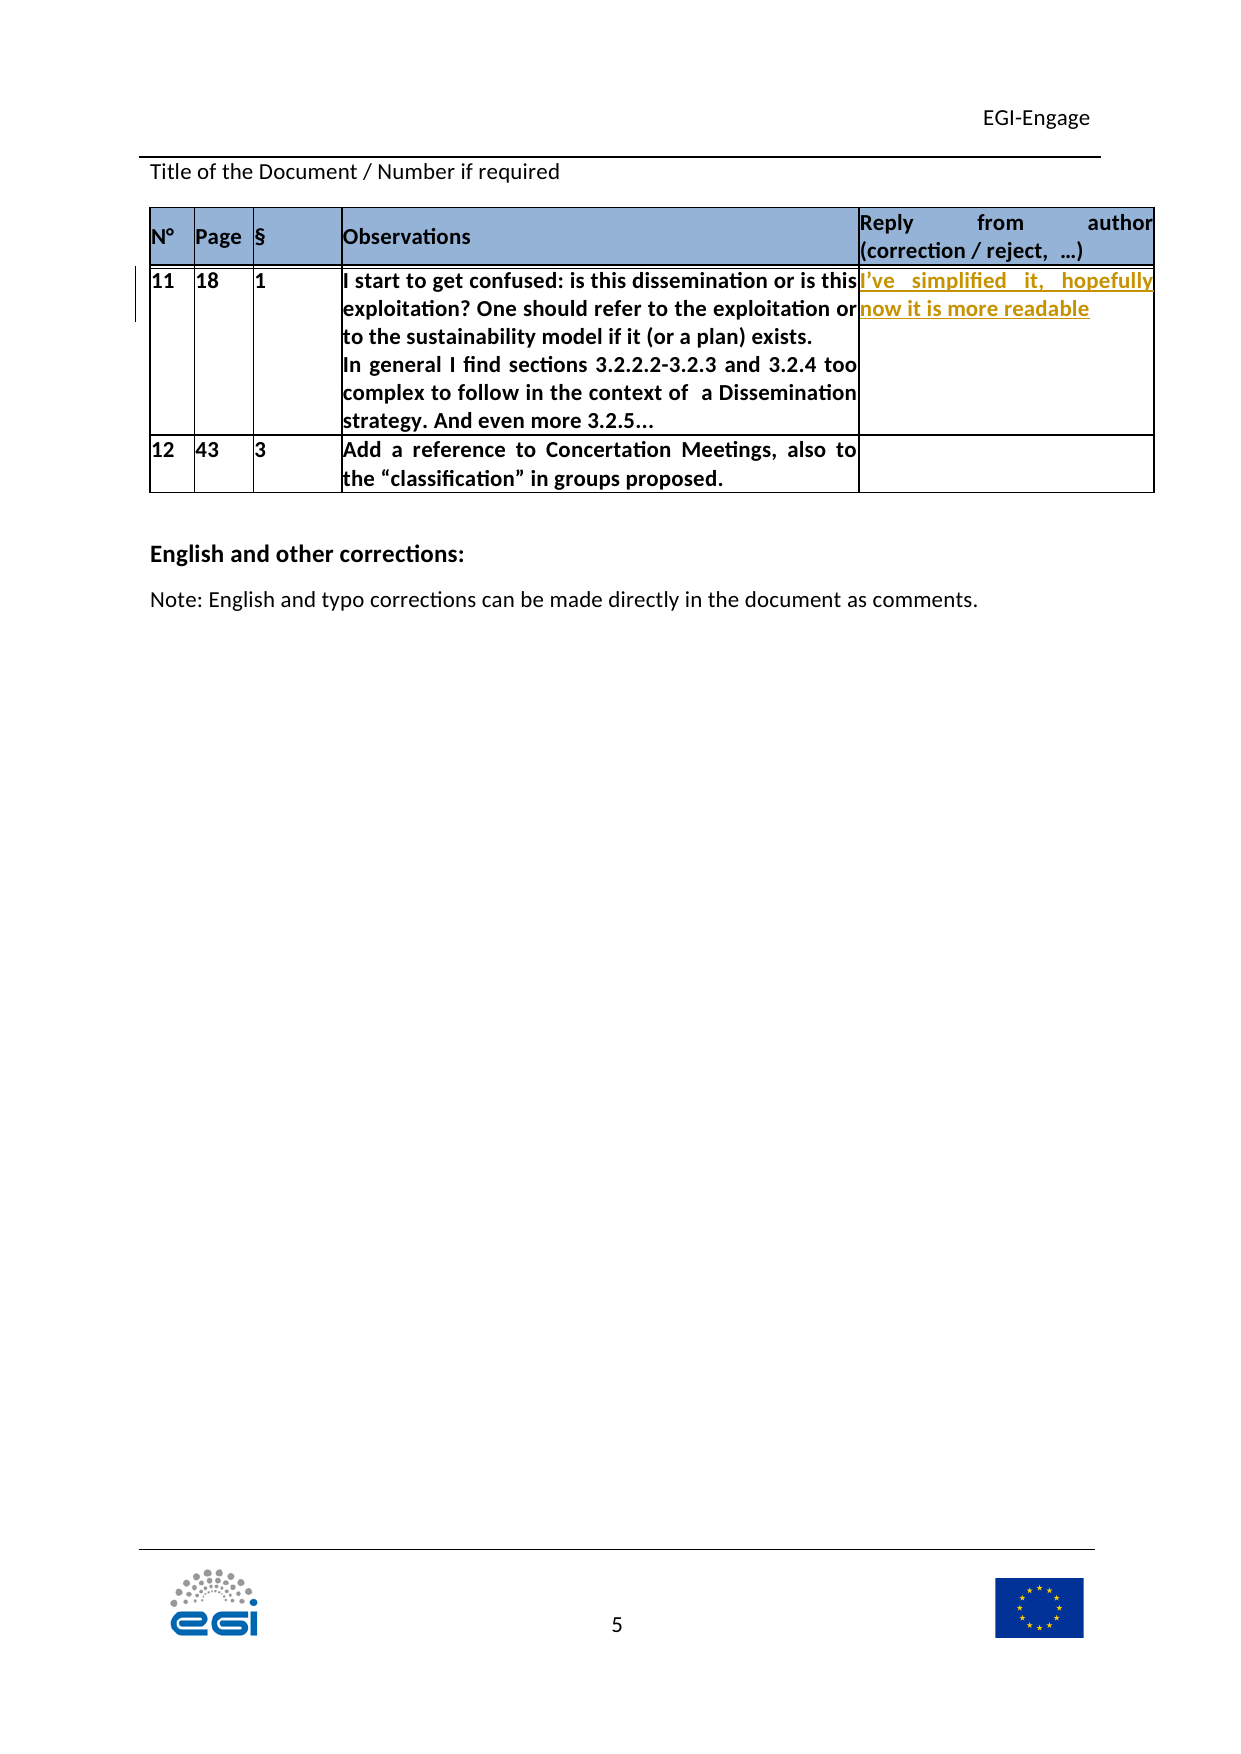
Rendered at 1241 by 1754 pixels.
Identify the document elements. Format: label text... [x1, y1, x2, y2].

table_cell [860, 436, 1153, 492]
text Note: English and typo corrections can be made directly in the document as comments. [150, 585, 1090, 613]
table_cell 43 [195, 436, 253, 492]
table_header N° [151, 208, 194, 264]
table_cell 3 [254, 436, 341, 492]
table_cell 11 [151, 269, 194, 434]
table_header § [254, 208, 341, 264]
picture [150, 1567, 276, 1638]
table_cell 12 [151, 436, 194, 492]
table_header Observations [343, 208, 858, 264]
table_cell [860, 292, 1153, 434]
table_cell 1 [254, 269, 341, 434]
table_header Reply from author (correction / reject, …) [860, 208, 1153, 264]
picture [995, 1578, 1084, 1638]
table_cell Add a reference to Concertation Meetings, also to the “classification” in groups proposed. [343, 436, 858, 492]
table_header Page [195, 208, 253, 264]
text English and other corrections: [150, 538, 1090, 568]
table_cell I start to get confused: is this dissemination or is this exploitation? One should refer to the exploitation or to the sustainability model if it (or a plan) exists. In general I find sections 3.2.2.2-3.2.3 and 3.2.4 too complex to follow in the context of a Dissemination strategy. And even more 3.2.5... [343, 269, 858, 434]
table_cell 18 [195, 269, 253, 434]
table_cell [860, 269, 1153, 290]
